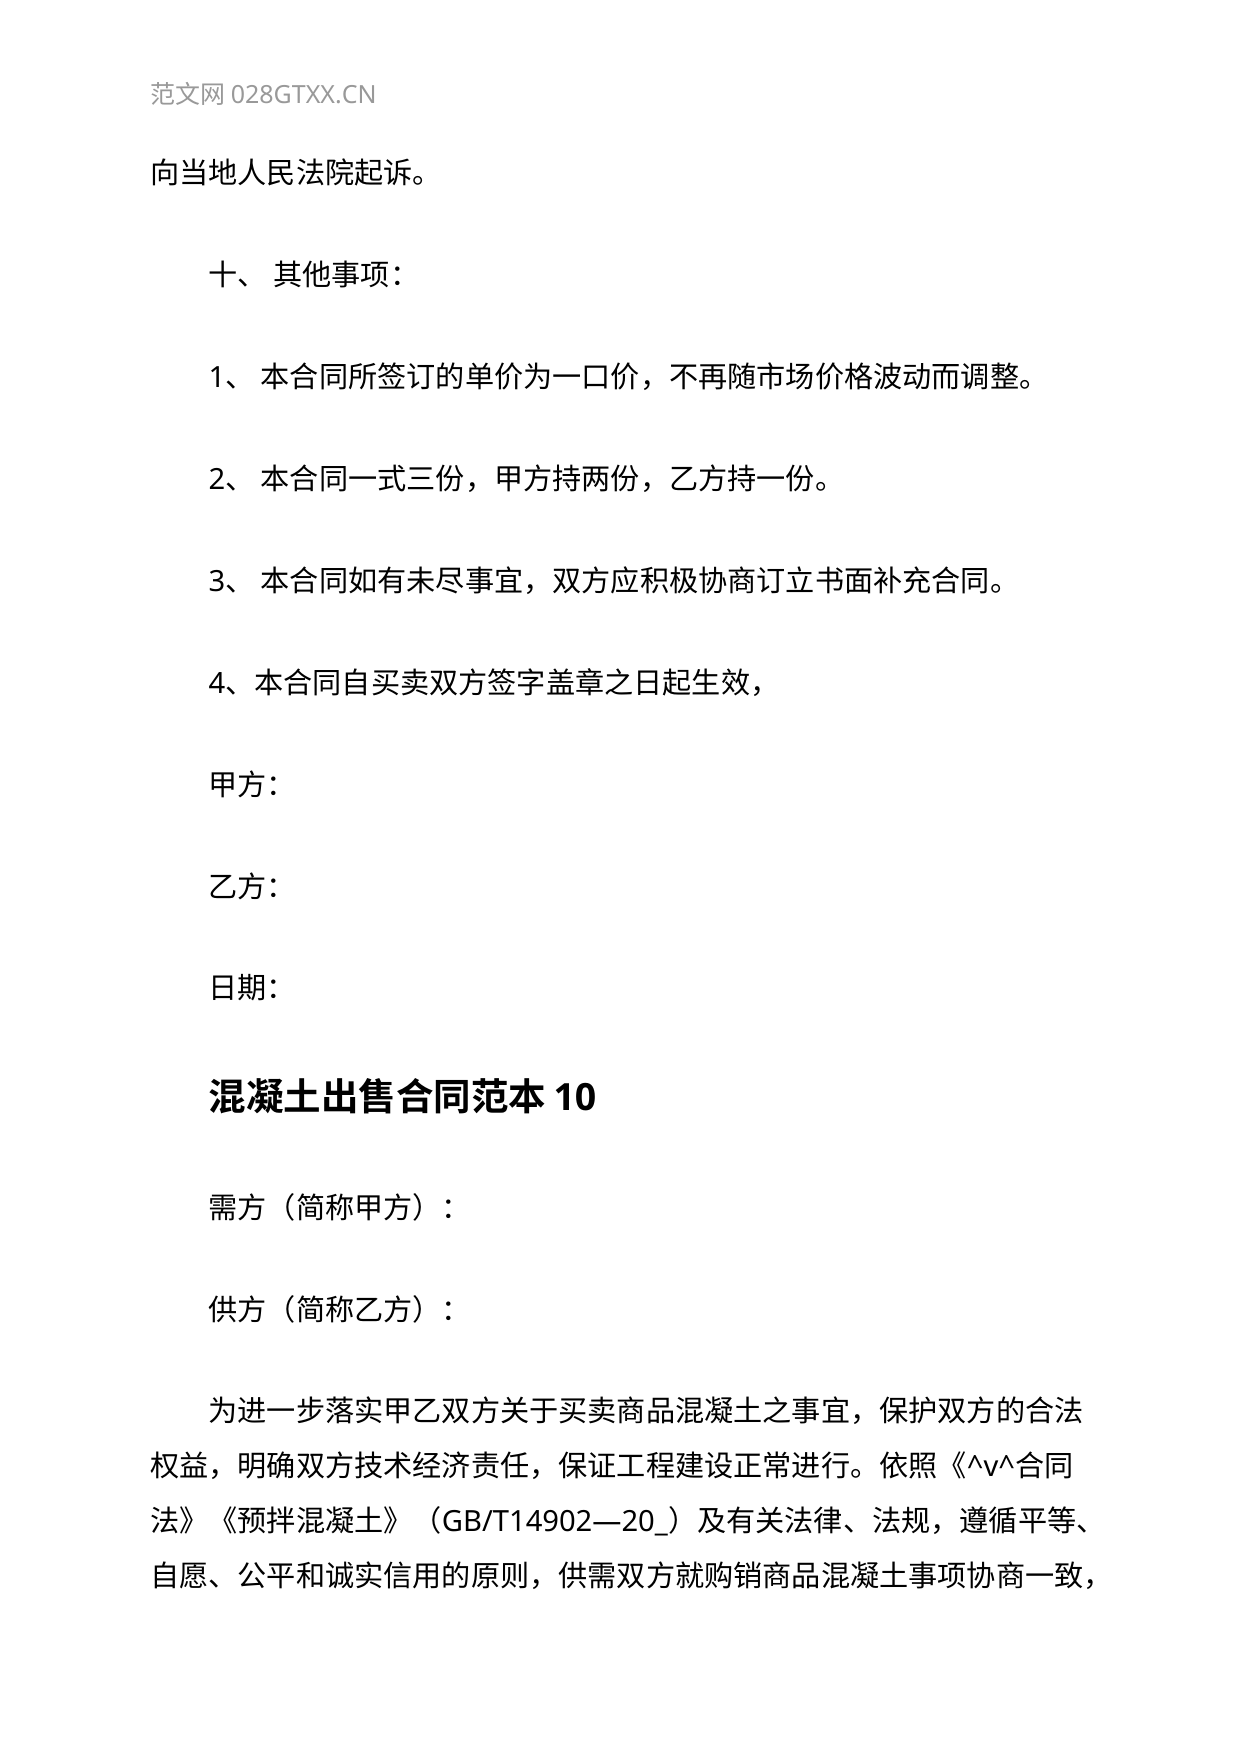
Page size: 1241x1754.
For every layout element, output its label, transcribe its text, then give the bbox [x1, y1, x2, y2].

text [150, 150, 1090, 192]
text 甲方： [150, 761, 1090, 804]
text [150, 1388, 1090, 1595]
text 需方（简称甲方）： [150, 1184, 1090, 1227]
text 混凝土出售合同范本10 [150, 1067, 1090, 1121]
text 4、本合同自买卖双方签字盖章之日起生效， [150, 659, 1090, 702]
text 乙方： [150, 863, 1090, 906]
text 十、 其他事项： [150, 252, 1090, 294]
text 1、 本合同所签订的单价为一口价，不再随市场价格波动而调整。 [150, 353, 1090, 396]
text 2、 本合同一式三份，甲方持两份，乙方持一份。 [150, 456, 1090, 498]
text 日期： [150, 965, 1090, 1007]
text 3、 本合同如有未尽事宜，双方应积极协商订立书面补充合同。 [150, 557, 1090, 600]
text 供方（简称乙方）： [150, 1286, 1090, 1328]
